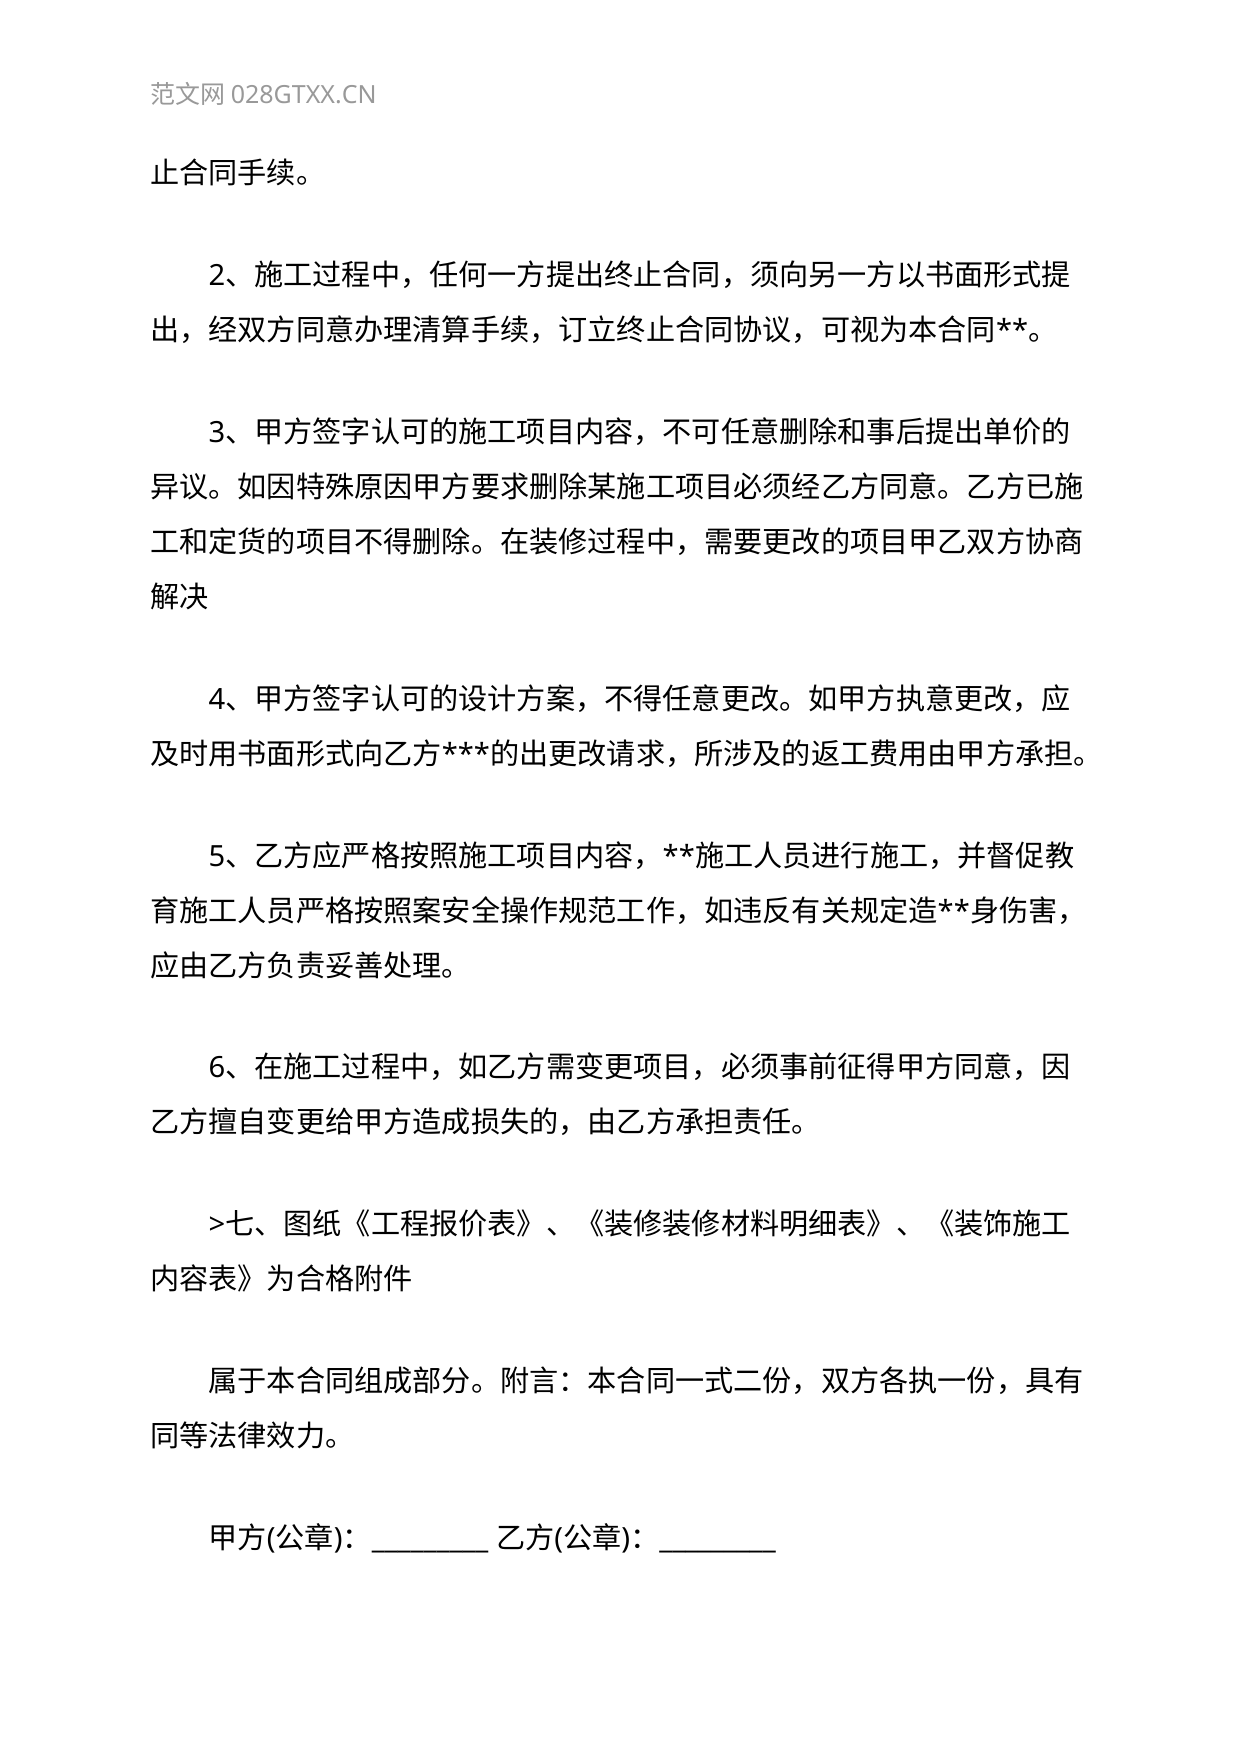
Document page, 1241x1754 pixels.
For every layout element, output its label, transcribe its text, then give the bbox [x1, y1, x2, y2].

text 5、乙方应严格按照施工项目内容，**施工人员进行施工，并督促教育施工人员严格按照案安全操作规范工作，如违反有关规定造**身伤害，应由乙方负责妥善处理。 [150, 832, 1090, 984]
text 2、施工过程中，任何一方提出终止合同，须向另一方以书面形式提出，经双方同意办理清算手续，订立终止合同协议，可视为本合同**。 [150, 252, 1090, 349]
text 4、甲方签字认可的设计方案，不得任意更改。如甲方执意更改，应及时用书面形式向乙方***的出更改请求，所涉及的返工费用由甲方承担。 [150, 675, 1090, 773]
text 3、甲方签字认可的施工项目内容，不可任意删除和事后提出单价的异议。如因特殊原因甲方要求删除某施工项目必须经乙方同意。乙方已施工和定货的项目不得删除。在装修过程中，需要更改的项目甲乙双方协商解决 [150, 409, 1090, 616]
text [150, 150, 1090, 192]
text 属于本合同组成部分。附言：本合同一式二份，双方各执一份，具有同等法律效力。 [150, 1358, 1090, 1455]
text >七、图纸《工程报价表》、《装修装修材料明细表》、《装饰施工内容表》为合格附件 [150, 1201, 1090, 1298]
text 6、在施工过程中，如乙方需变更项目，必须事前征得甲方同意，因乙方擅自变更给甲方造成损失的，由乙方承担责任。 [150, 1044, 1090, 1141]
text 甲方(公章)：_________ 乙方(公章)：_________ [150, 1514, 1090, 1557]
